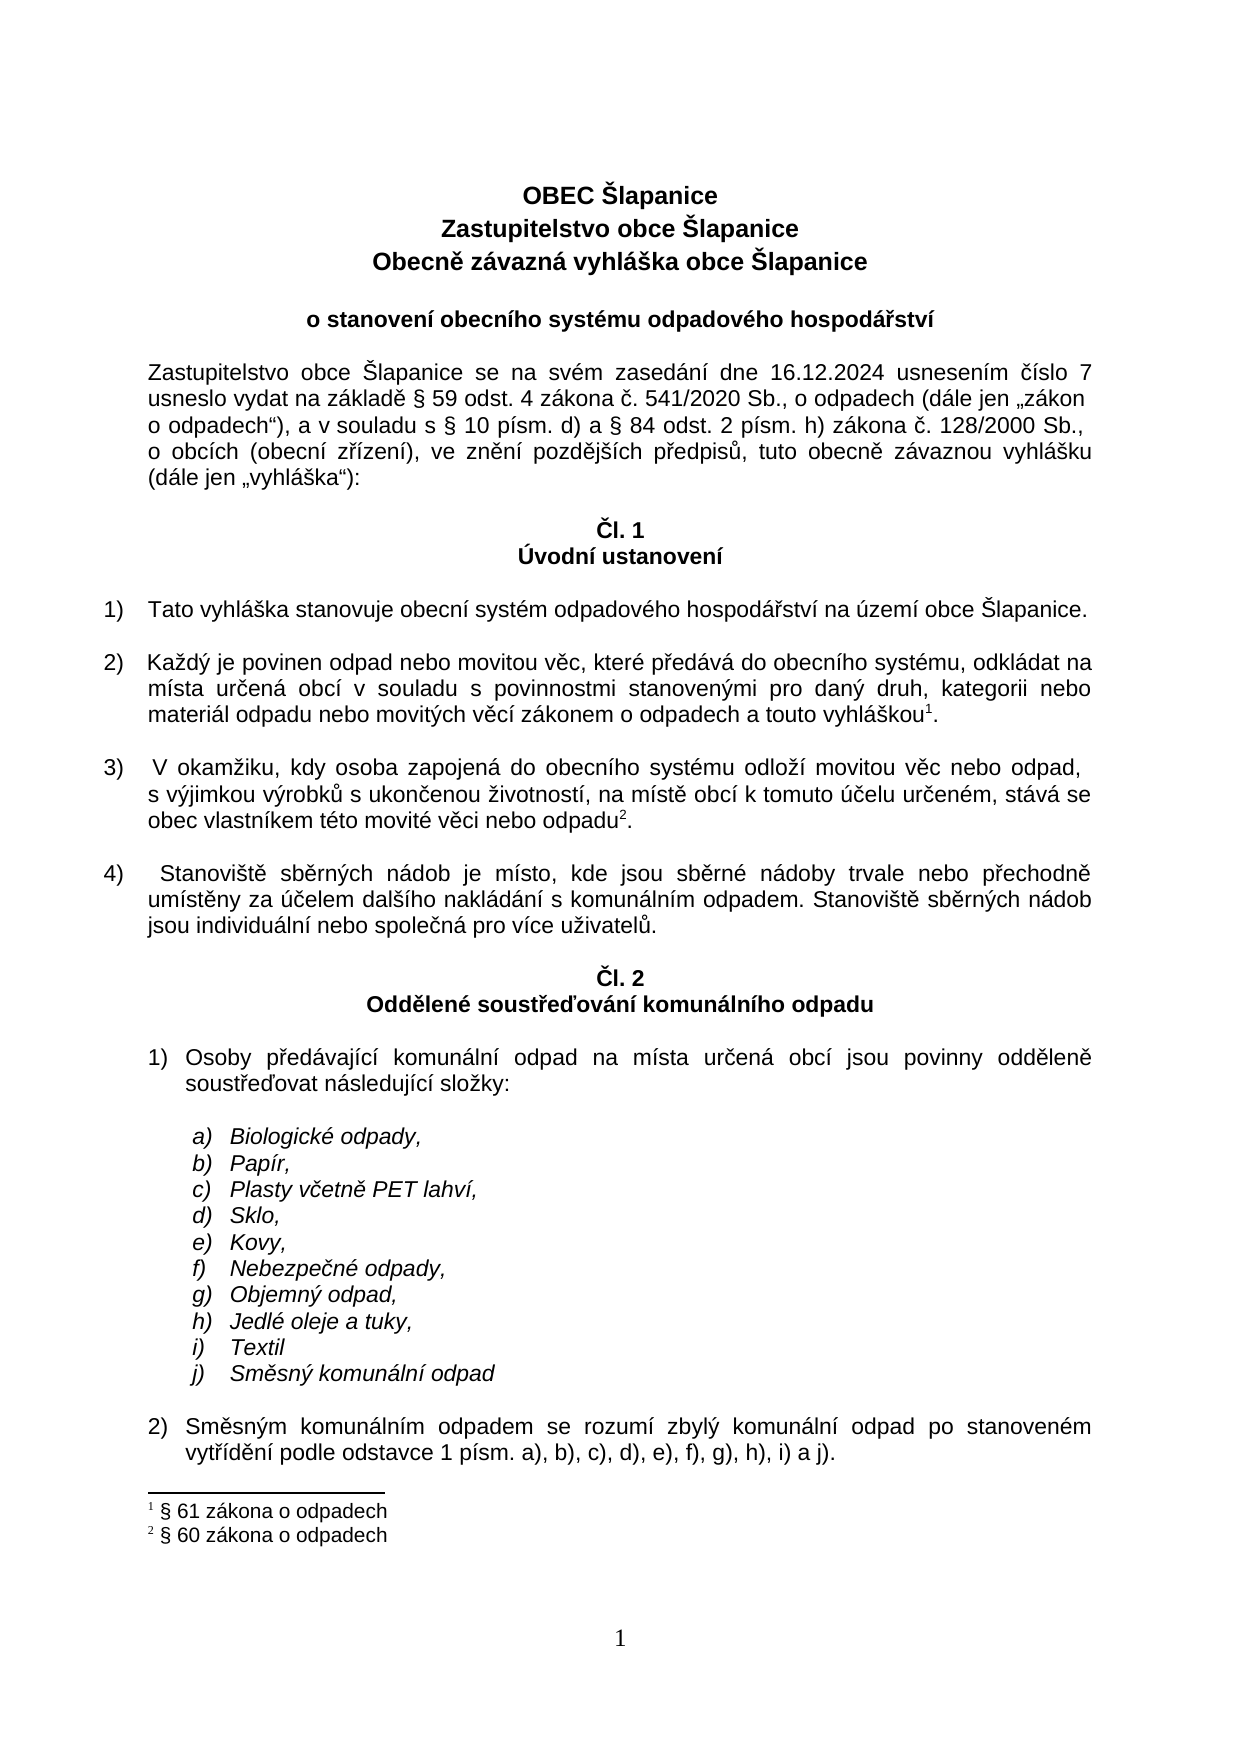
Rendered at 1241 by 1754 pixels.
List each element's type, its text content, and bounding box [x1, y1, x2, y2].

list Nebezpečné odpady, [192, 1255, 1092, 1281]
list Stanoviště sběrných nádob je místo, kde jsou sběrné nádoby trvale nebo přechodně umístěny za účelem dalšího nakládání s komunálním odpadem. Stanoviště sběrných nádob jsou individuální nebo společná pro více uživatelů. [103, 859, 1092, 939]
text Čl. 1 [148, 517, 1092, 543]
list Směsným komunálním odpadem se rozumí zbylý komunální odpad po stanoveném vytřídění podle odstavce 1 písm. a), b), c), d), e), f), g), h), i) a j). [148, 1413, 1092, 1466]
list Biologické odpady, [192, 1123, 1092, 1149]
list Tato vyhláška stanovuje obecní systém odpadového hospodářství na území obce Šlapanice. [103, 596, 1092, 622]
list Textil [192, 1334, 1092, 1360]
list Jedlé oleje a tuky, [192, 1308, 1092, 1334]
text Obecně závazná vyhláška obce Šlapanice [148, 247, 1092, 276]
list Objemný odpad, [192, 1281, 1092, 1308]
subtitle Úvodní ustanovení [148, 543, 1092, 570]
text Čl. 2 [148, 965, 1092, 991]
list Každý je povinen odpad nebo movitou věc, které předává do obecního systému, odkládat na místa určená obcí v souladu s povinnostmi stanovenými pro daný druh, kategorii nebo materiál odpadu nebo movitých věcí zákonem o odpadech a touto vyhláškou. [103, 649, 1092, 728]
text OBEC Šlapanice [148, 181, 1092, 209]
list Papír, [192, 1149, 1092, 1176]
list V okamžiku, kdy osoba zapojená do obecního systému odloží movitou věc nebo odpad, s výjimkou výrobků s ukončenou životností, na místě obcí k tomuto účelu určeném, stává se obec vlastníkem této movité věci nebo odpadu. [103, 754, 1092, 833]
list Plasty včetně PET lahví, [192, 1176, 1092, 1202]
list Směsný komunální odpad [192, 1360, 1092, 1387]
list Osoby předávající komunální odpad na místa určená obcí jsou povinny odděleně soustřeďovat následující složky: [148, 1044, 1092, 1097]
list Sklo, [192, 1202, 1092, 1228]
text Zastupitelstvo obce Šlapanice se na svém zasedání dne 16.12.2024 usnesením číslo 7 usneslo vydat na základě § 59 odst. 4 zákona č. 541/2020 Sb., o odpadech (dále jen „zákon o odpadech“), a v souladu s § 10 písm. d) a § 84 odst. 2 písm. h) zákona č. 128/2000 Sb., o obcích (obecní zřízení), ve znění pozdějších předpisů, tuto obecně závaznou vyhlášku (dále jen „vyhláška“): [148, 359, 1092, 491]
text Oddělené soustřeďování komunálního odpadu [148, 991, 1092, 1018]
text Zastupitelstvo obce Šlapanice [148, 214, 1092, 242]
list Kovy, [192, 1228, 1092, 1255]
text o stanovení obecního systému odpadového hospodářství [148, 306, 1092, 332]
